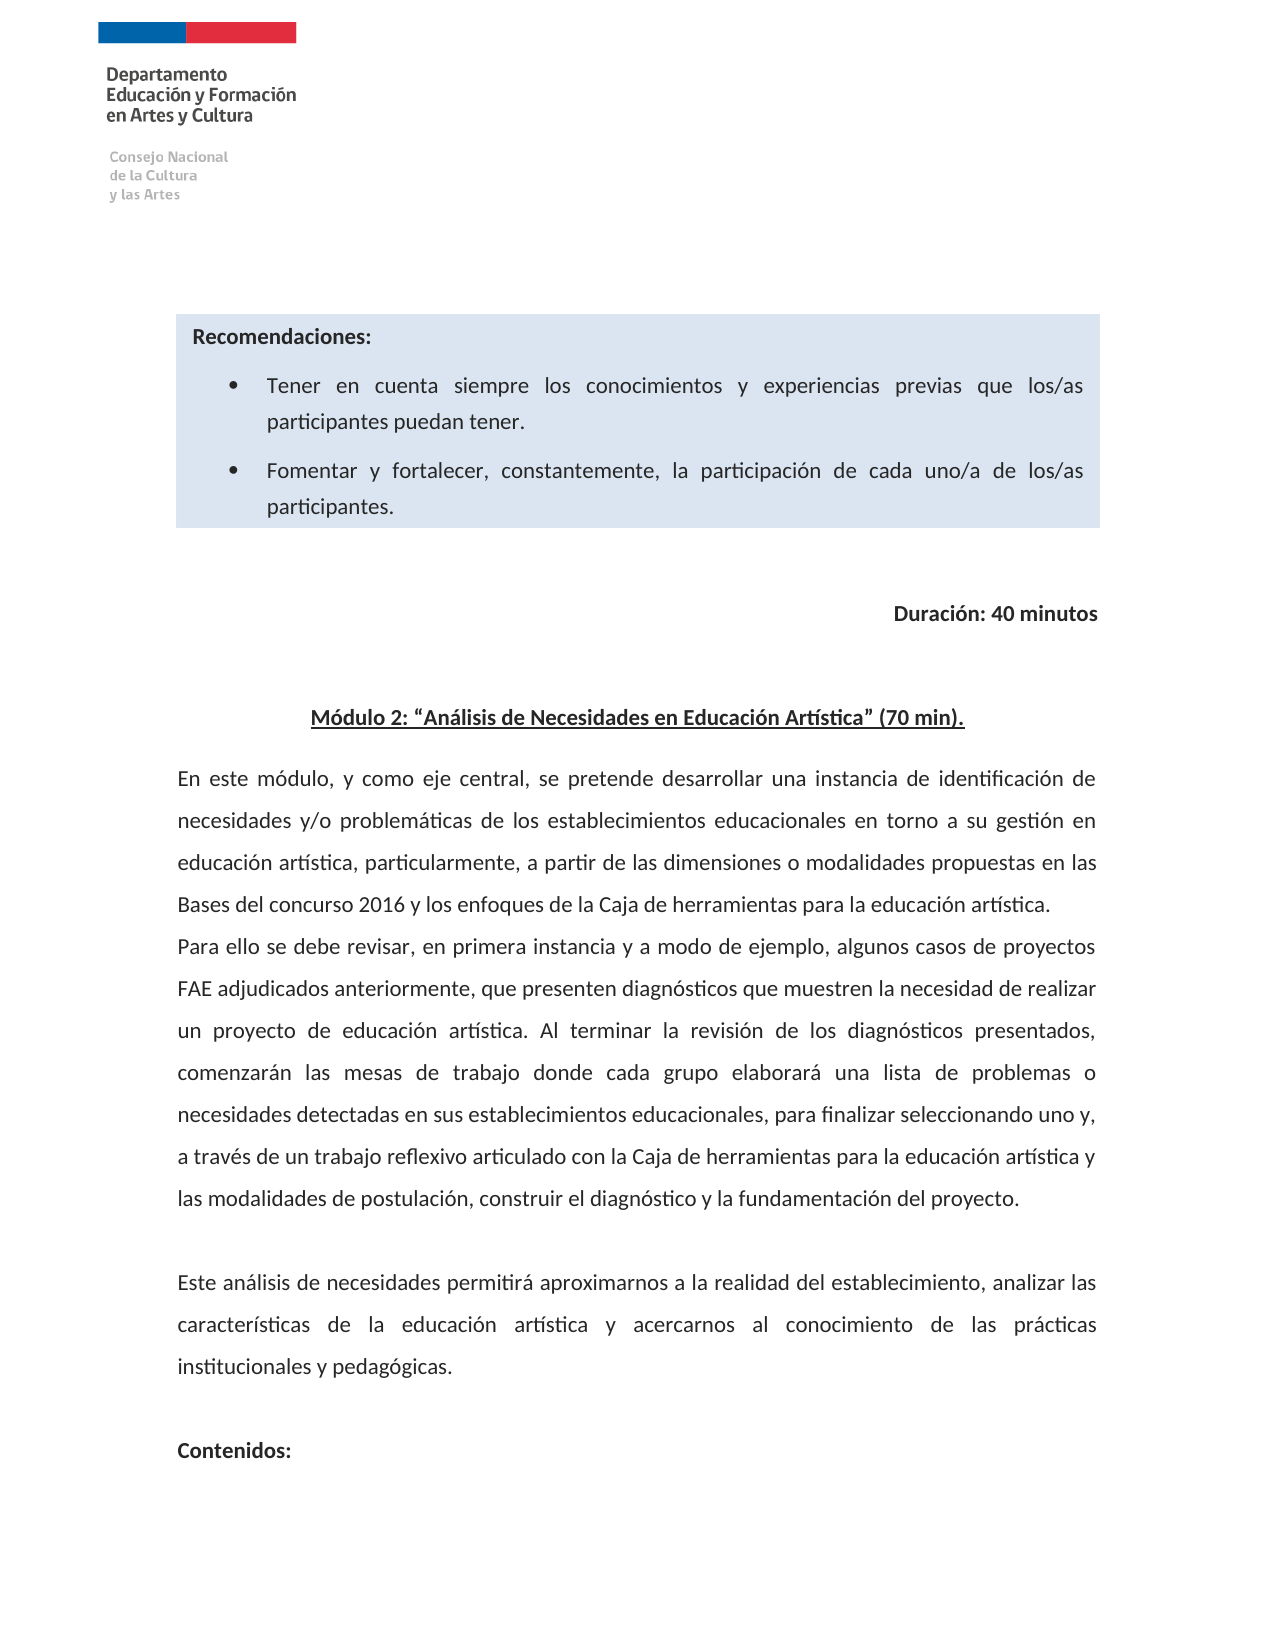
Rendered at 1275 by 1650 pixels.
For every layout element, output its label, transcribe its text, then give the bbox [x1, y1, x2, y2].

picture [94, 22, 301, 211]
list Este análisis de necesidades permitirá aproximarnos a la realidad del establecimiento, analizar las características de la educación artística y acercarnos al conocimiento de las prácticas institucionales y pedagógicas. [177, 1268, 1098, 1380]
text Módulo 2: “Análisis de Necesidades en Educación Artística” (70 min). [177, 703, 1098, 731]
list Para ello se debe revisar, en primera instancia y a modo de ejemplo, algunos casos de proyectos FAE adjudicados anteriormente, que presenten diagnósticos que muestren la necesidad de realizar un proyecto de educación artística. Al terminar la revisión de los diagnósticos presentados, comenzarán las mesas de trabajo donde cada grupo elaborará una lista de problemas o necesidades detectadas en sus establecimientos educacionales, para finalizar seleccionando uno y, a través de un trabajo reflexivo articulado con la Caja de herramientas para la educación artística y las modalidades de postulación, construir el diagnóstico y la fundamentación del proyecto. [177, 932, 1098, 1212]
list En este módulo, y como eje central, se pretende desarrollar una instancia de identificación de necesidades y/o problemáticas de los establecimientos educacionales en torno a su gestión en educación artística, particularmente, a partir de las dimensiones o modalidades propuestas en las Bases del concurso 2016 y los enfoques de la Caja de herramientas para la educación artística. [177, 764, 1098, 918]
text Duración: 40 minutos [177, 599, 1098, 627]
list Contenidos: [177, 1436, 1098, 1464]
